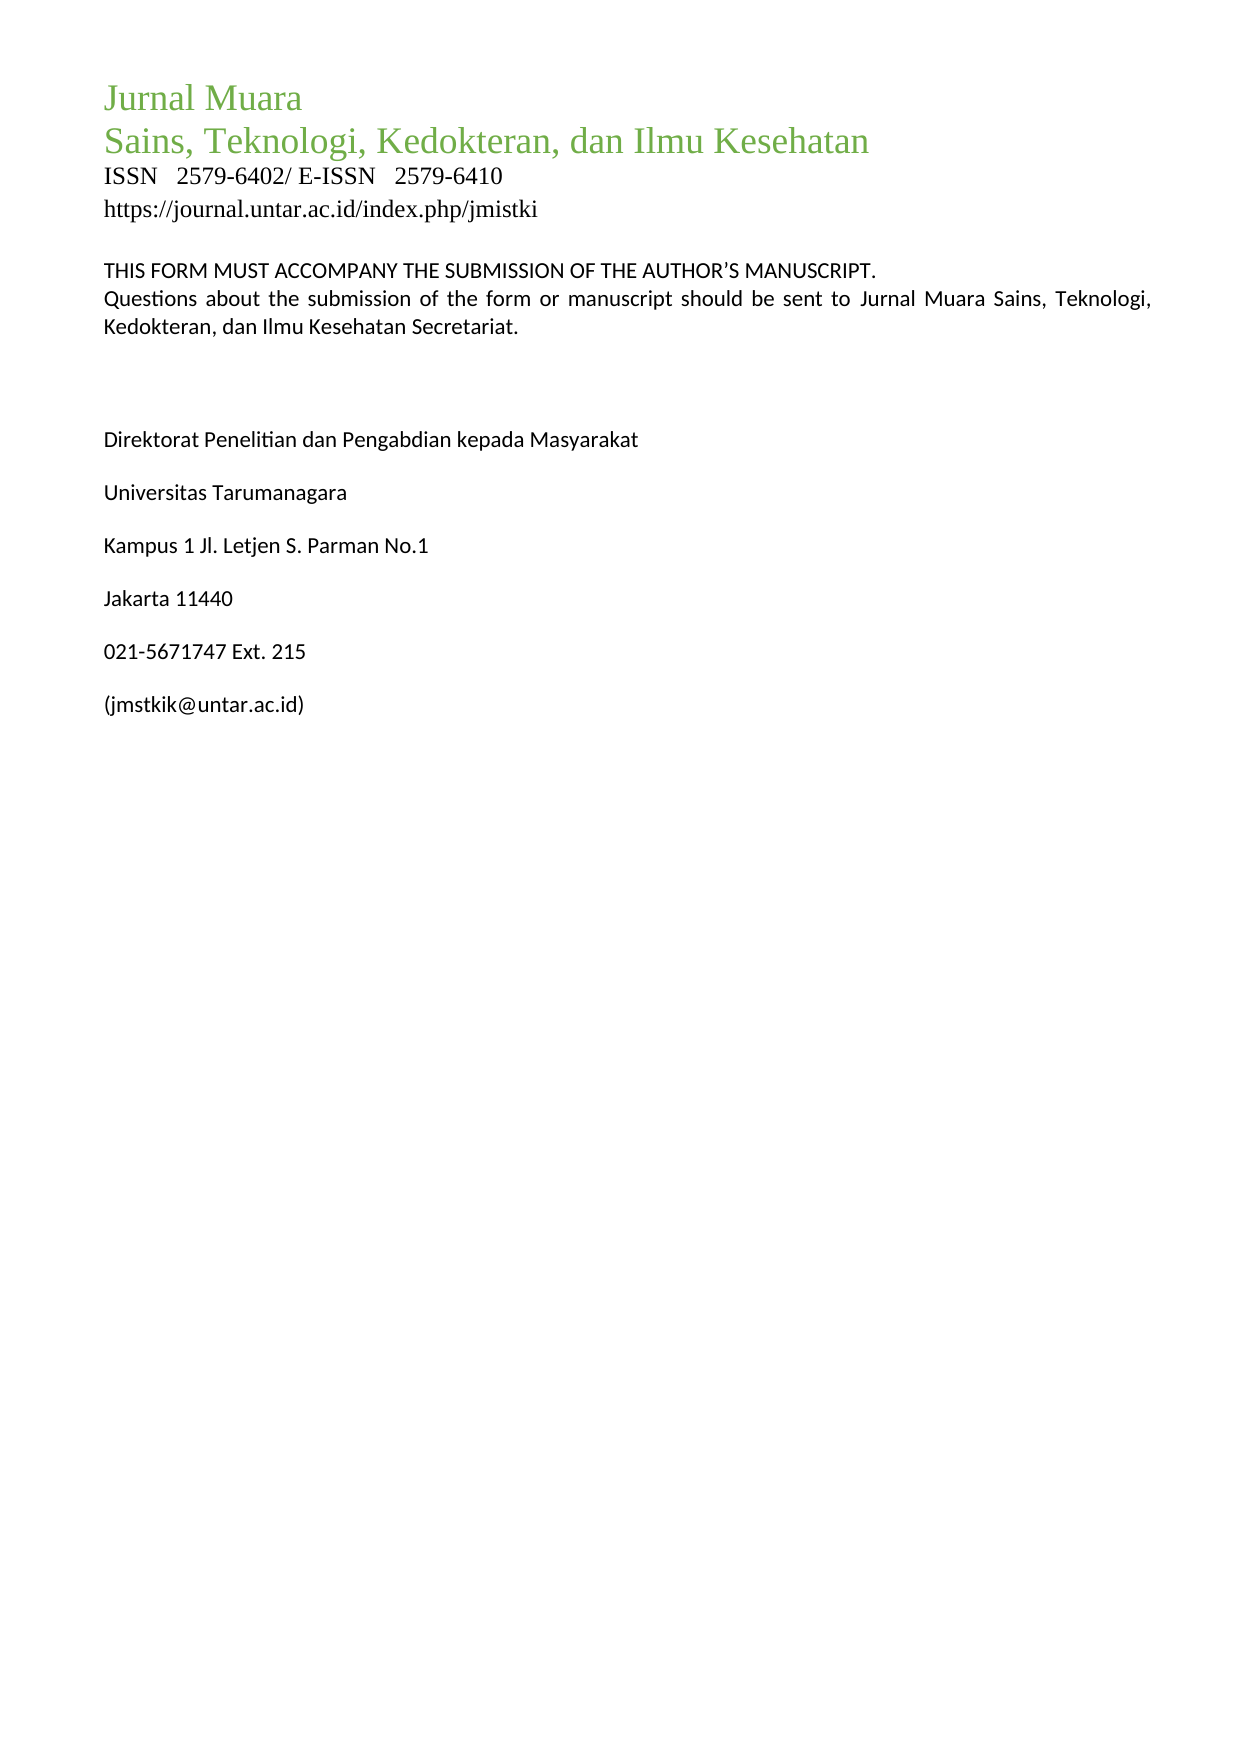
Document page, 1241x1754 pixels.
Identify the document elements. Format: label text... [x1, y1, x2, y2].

text Questions about the submission of the form or manuscript should be sent to Jurnal Muara Sains, Teknologi, Kedokteran, dan Ilmu Kesehatan Secretariat. [103, 284, 1152, 340]
text Universitas Tarumanagara [103, 478, 1152, 506]
text Jakarta 11440 [103, 584, 1152, 612]
text Direktorat Penelitian dan Pengabdian kepada Masyarakat [103, 425, 1152, 453]
text Kampus 1 Jl. Letjen S. Parman No.1 [103, 531, 1152, 559]
text THIS FORM MUST ACCOMPANY THE SUBMISSION OF THE AUTHOR’S MANUSCRIPT. [103, 256, 1152, 284]
text (jmstkik@untar.ac.id) [103, 690, 1152, 718]
text 021-5671747 Ext. 215 [103, 637, 1152, 665]
